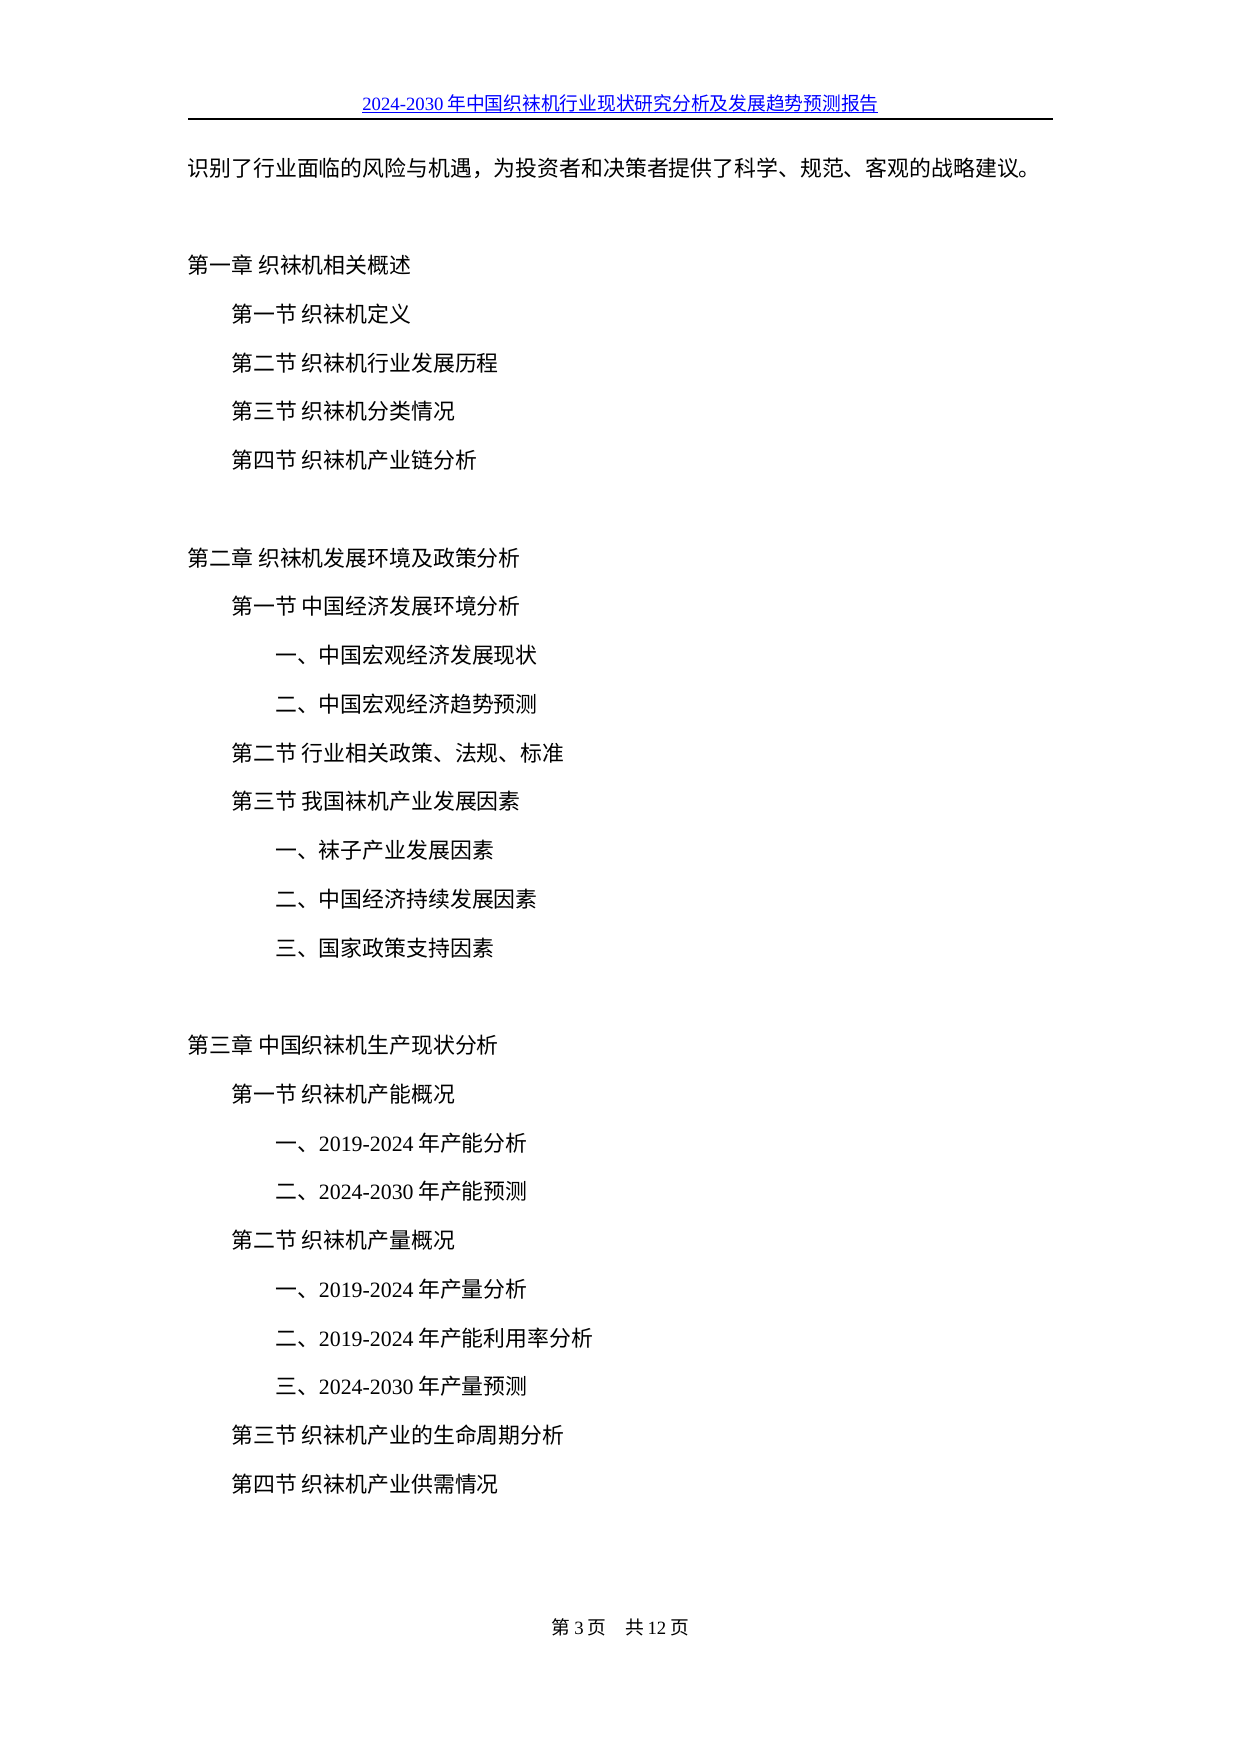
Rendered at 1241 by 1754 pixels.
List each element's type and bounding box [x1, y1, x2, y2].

text [187, 150, 1053, 1499]
